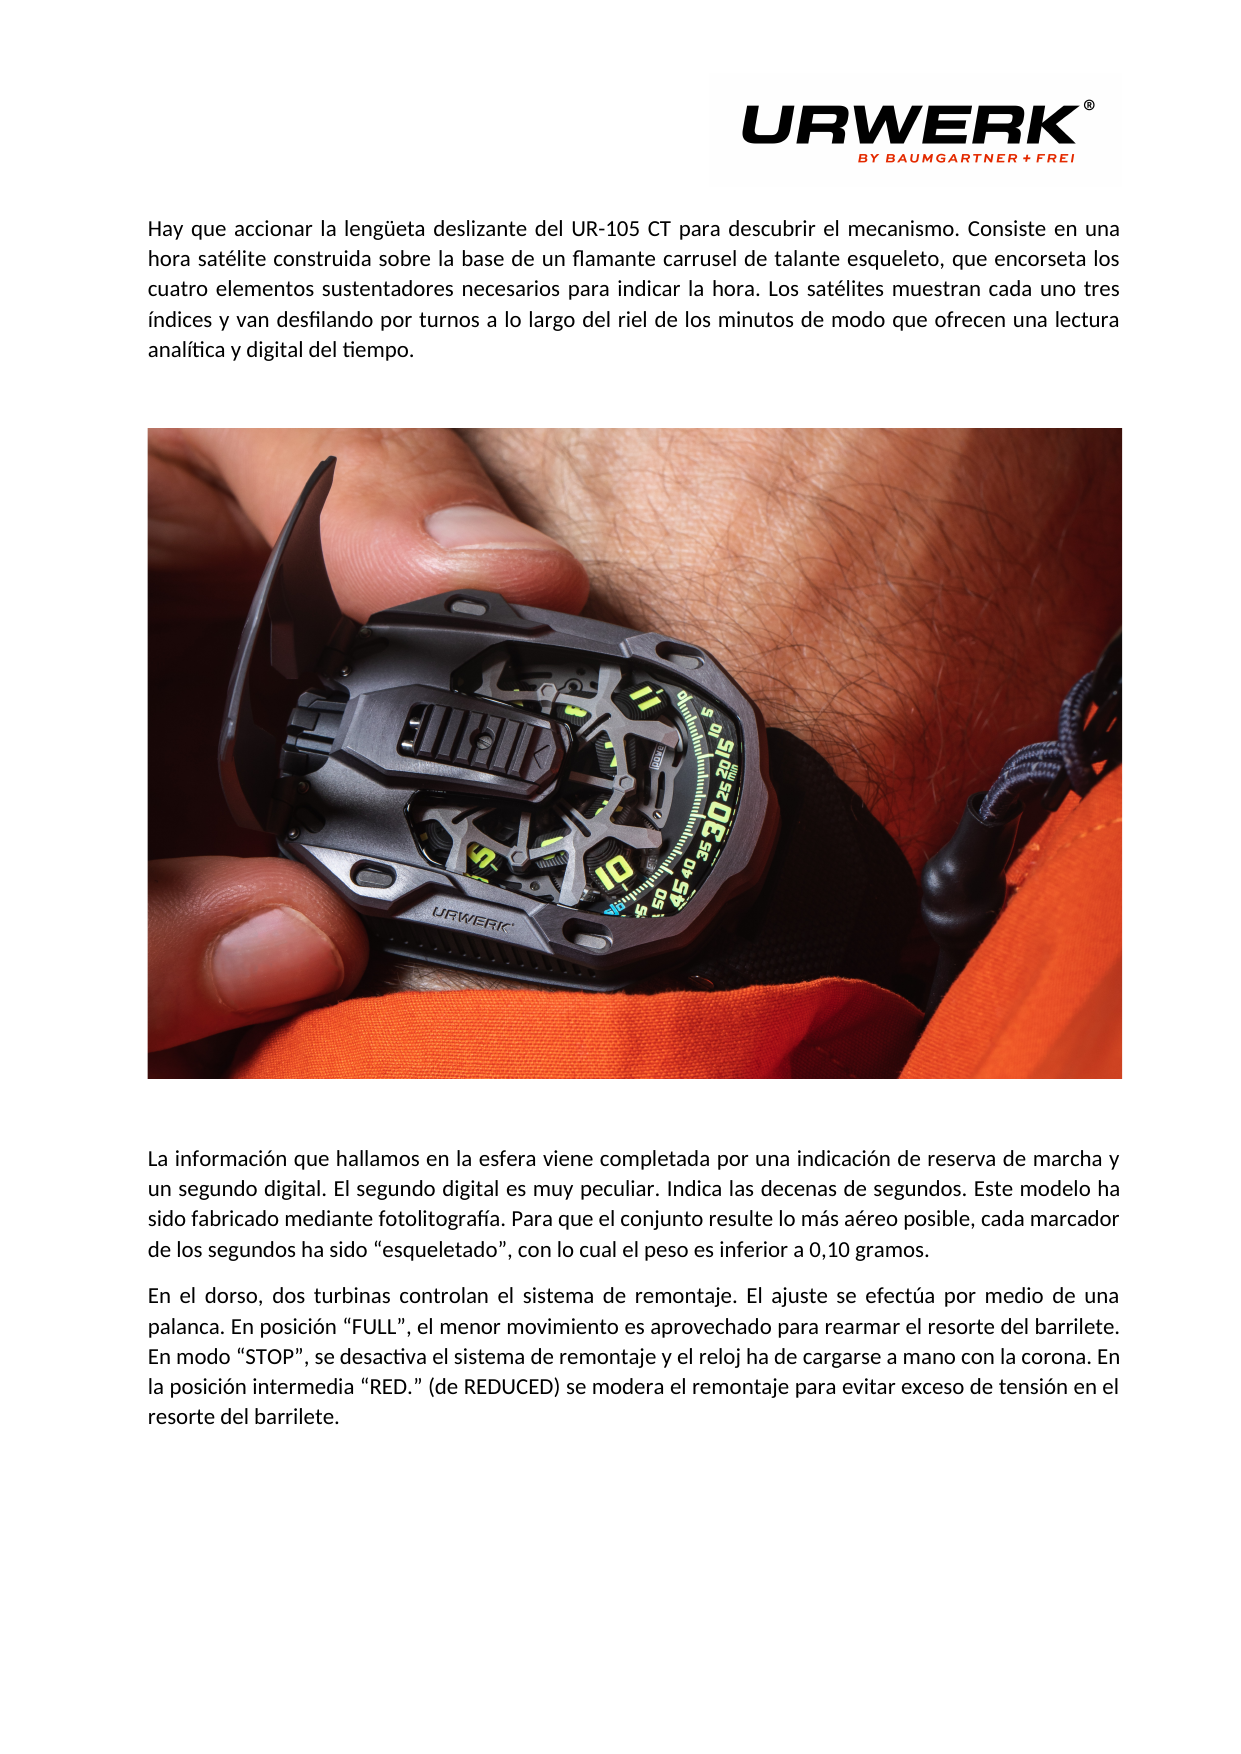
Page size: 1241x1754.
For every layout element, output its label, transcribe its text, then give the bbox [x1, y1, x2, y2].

picture [147, 428, 1123, 1079]
text En el dorso, dos turbinas controlan el sistema de remontaje. El ajuste se efectúa por medio de una palanca. En posición “FULL”, el menor movimiento es aprovechado para rearmar el resorte del barrilete. En modo “STOP”, se desactiva el sistema de remontaje y el reloj ha de cargarse a mano con la corona. En la posición intermedia “RED.” (de REDUCED) se modera el remontaje para evitar exceso de tensión en el resorte del barrilete. [148, 1282, 1122, 1431]
picture [708, 73, 1123, 187]
text Hay que accionar la lengüeta deslizante del UR-105 CT para descubrir el mecanismo. Consiste en una hora satélite construida sobre la base de un flamante carrusel de talante esqueleto, que encorseta los cuatro elementos sustentadores necesarios para indicar la hora. Los satélites muestran cada uno tres índices y van desfilando por turnos a lo largo del riel de los minutos de modo que ofrecen una lectura analítica y digital del tiempo. [148, 214, 1122, 363]
text La información que hallamos en la esfera viene completada por una indicación de reserva de marcha y un segundo digital. El segundo digital es muy peculiar. Indica las decenas de segundos. Este modelo ha sido fabricado mediante fotolitografía. Para que el conjunto resulte lo más aéreo posible, cada marcador de los segundos ha sido “esqueletado”, con lo cual el peso es inferior a 0,10 gramos. [148, 1144, 1122, 1263]
